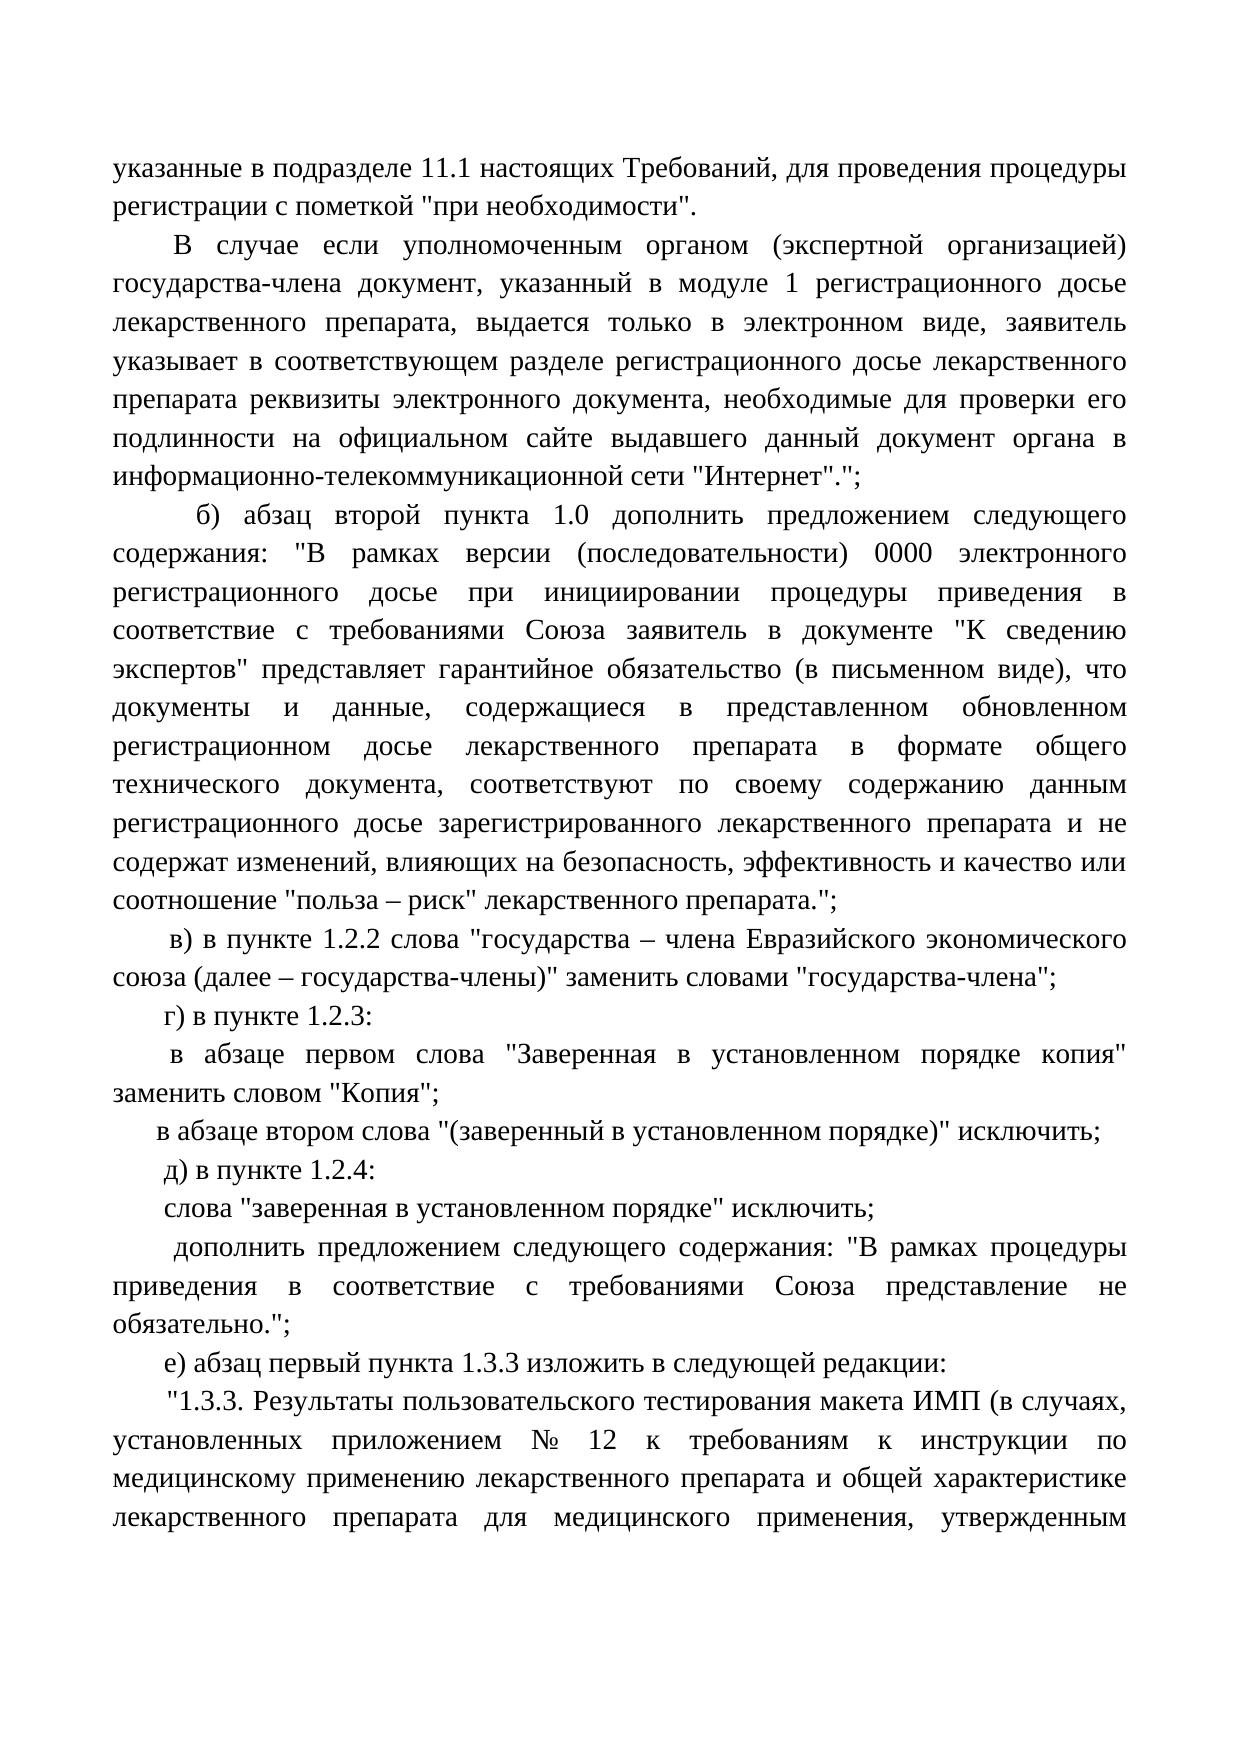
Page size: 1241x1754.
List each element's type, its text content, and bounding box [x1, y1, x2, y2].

text г) в пункте 1.2.3: [112, 998, 1128, 1031]
text в абзаце втором слова "(заверенный в установленном порядке)" исключить; [112, 1113, 1128, 1147]
text е) абзац первый пункта 1.3.3 изложить в следующей редакции: [112, 1345, 1128, 1378]
text в) в пункте 1.2.2 слова "государства – члена Евразийского экономического союза (далее – государства-члены)" заменить словами "государства-члена"; [112, 921, 1128, 993]
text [112, 150, 1128, 222]
text б) абзац второй пункта 1.0 дополнить предложением следующего содержания: "В рамках версии (последовательности) 0000 электронного регистрационного досье при инициировании процедуры приведения в соответствие с требованиями Союза заявитель в документе "К сведению экспертов" представляет гарантийное обязательство (в письменном виде), что документы и данные, содержащиеся в представленном обновленном регистрационном досье лекарственного препарата в формате общего технического документа, соответствуют по своему содержанию данным регистрационного досье зарегистрированного лекарственного препарата и не содержат изменений, влияющих на безопасность, эффективность и качество или соотношение "польза – риск" лекарственного препарата."; [112, 497, 1128, 916]
text слова "заверенная в установленном порядке" исключить; [112, 1191, 1128, 1224]
text дополнить предложением следующего содержания: "В рамках процедуры приведения в соответствие с требованиями Союза представление не обязательно."; [112, 1229, 1128, 1340]
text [112, 1383, 1128, 1532]
text В случае если уполномоченным органом (экспертной организацией) государства-члена документ, указанный в модуле 1 регистрационного досье лекарственного препарата, выдается только в электронном виде, заявитель указывает в соответствующем разделе регистрационного досье лекарственного препарата реквизиты электронного документа, необходимые для проверки его подлинности на официальном сайте выдавшего данный документ органа в информационно-телекоммуникационной сети "Интернет"."; [112, 227, 1128, 492]
text д) в пункте 1.2.4: [112, 1152, 1128, 1186]
text в абзаце первом слова "Заверенная в установленном порядке копия" заменить словом "Копия"; [112, 1036, 1128, 1108]
